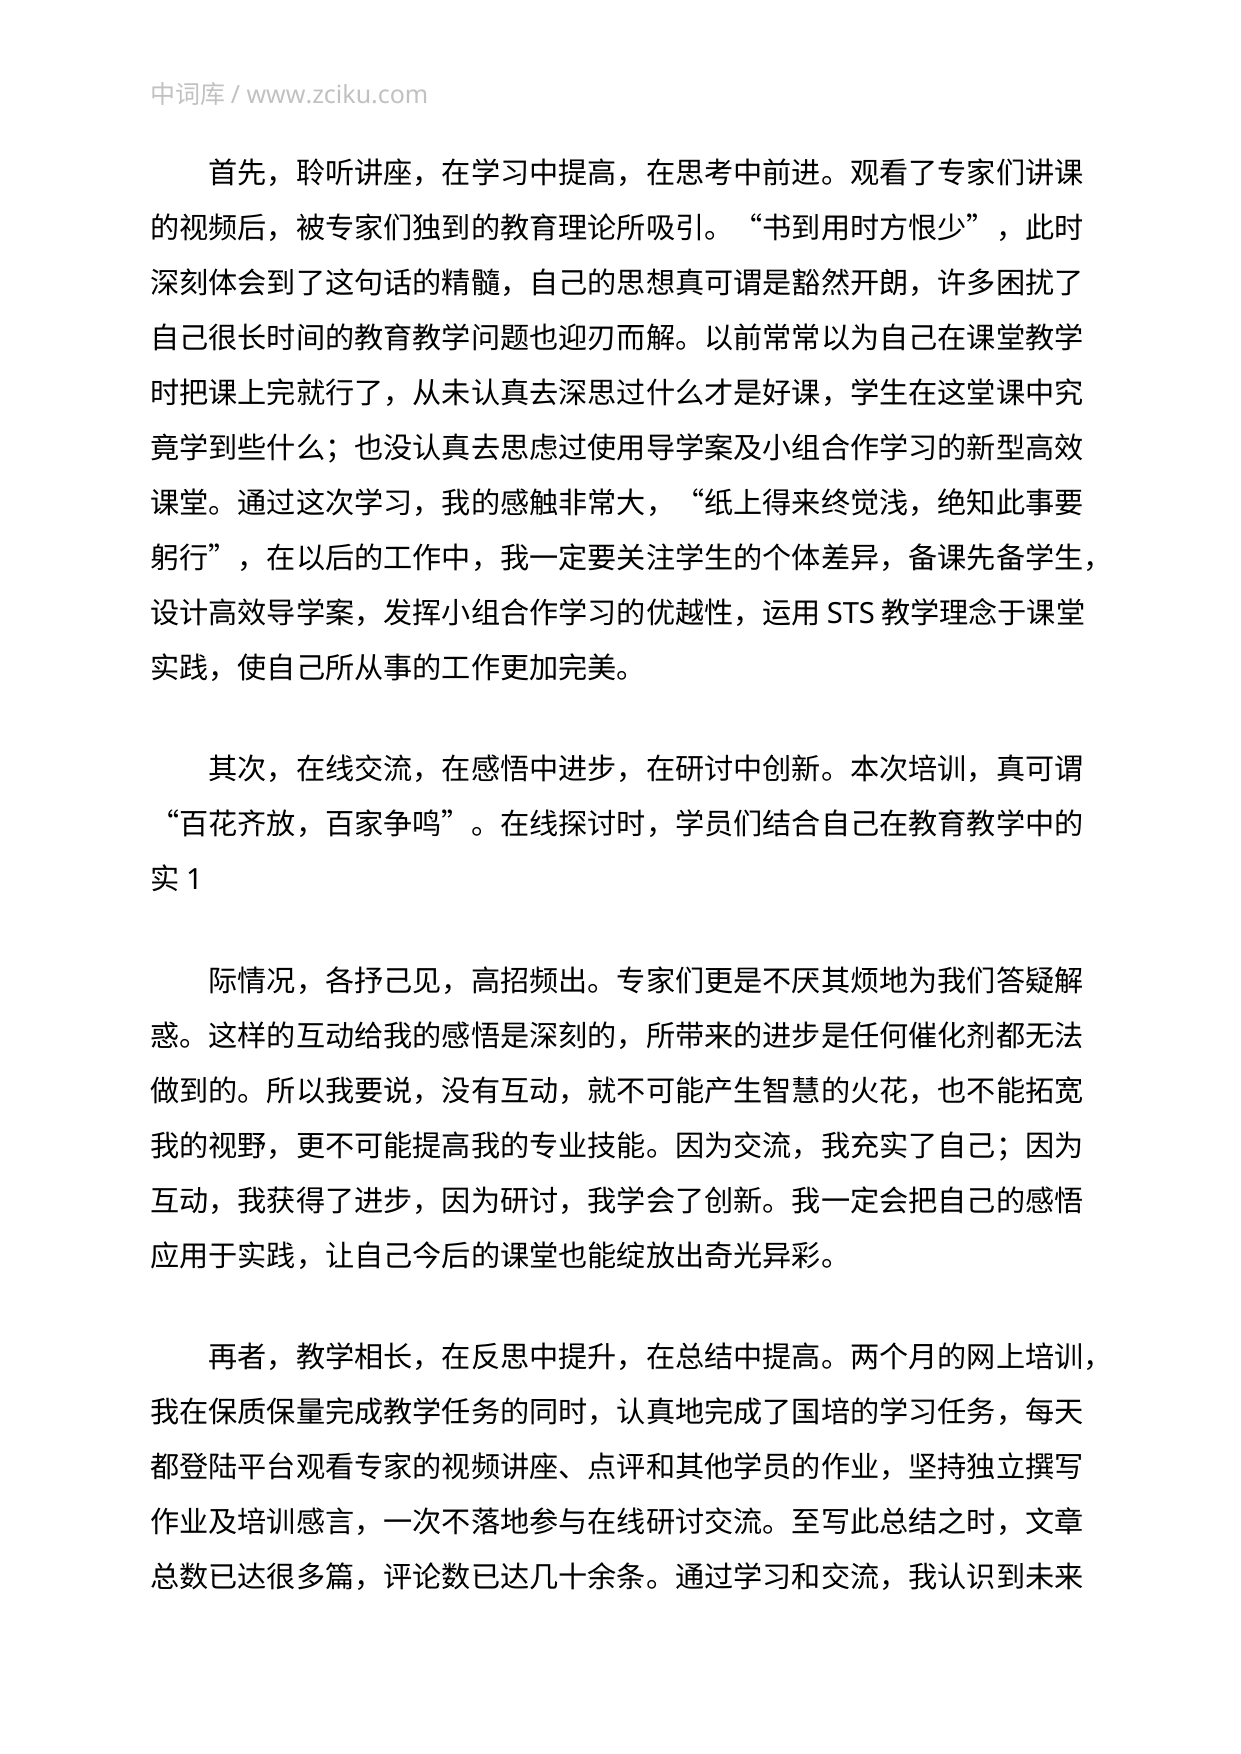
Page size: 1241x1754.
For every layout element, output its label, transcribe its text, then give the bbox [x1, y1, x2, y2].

text 首先，聆听讲座，在学习中提高，在思考中前进。观看了专家们讲课的视频后，被专家们独到的教育理论所吸引。“书到用时方恨少”，此时深刻体会到了这句话的精髓，自己的思想真可谓是豁然开朗，许多困扰了自己很长时间的教育教学问题也迎刃而解。以前常常以为自己在课堂教学时把课上完就行了，从未认真去深思过什么才是好课，学生在这堂课中究竟学到些什么；也没认真去思虑过使用导学案及小组合作学习的新型高效课堂。通过这次学习，我的感触非常大，“纸上得来终觉浅，绝知此事要躬行”，在以后的工作中，我一定要关注学生的个体差异，备课先备学生，设计高效导学案，发挥小组合作学习的优越性，运用STS教学理念于课堂实践，使自己所从事的工作更加完美。 [150, 150, 1090, 686]
text 其次，在线交流，在感悟中进步，在研讨中创新。本次培训，真可谓“百花齐放，百家争鸣”。在线探讨时，学员们结合自己在教育教学中的实 1 [150, 746, 1090, 898]
text 际情况，各抒己见，高招频出。专家们更是不厌其烦地为我们答疑解惑。这样的互动给我的感悟是深刻的，所带来的进步是任何催化剂都无法做到的。所以我要说，没有互动，就不可能产生智慧的火花，也不能拓宽我的视野，更不可能提高我的专业技能。因为交流，我充实了自己；因为互动，我获得了进步，因为研讨，我学会了创新。我一定会把自己的感悟应用于实践，让自己今后的课堂也能绽放出奇光异彩。 [150, 958, 1090, 1274]
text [150, 1334, 1090, 1596]
